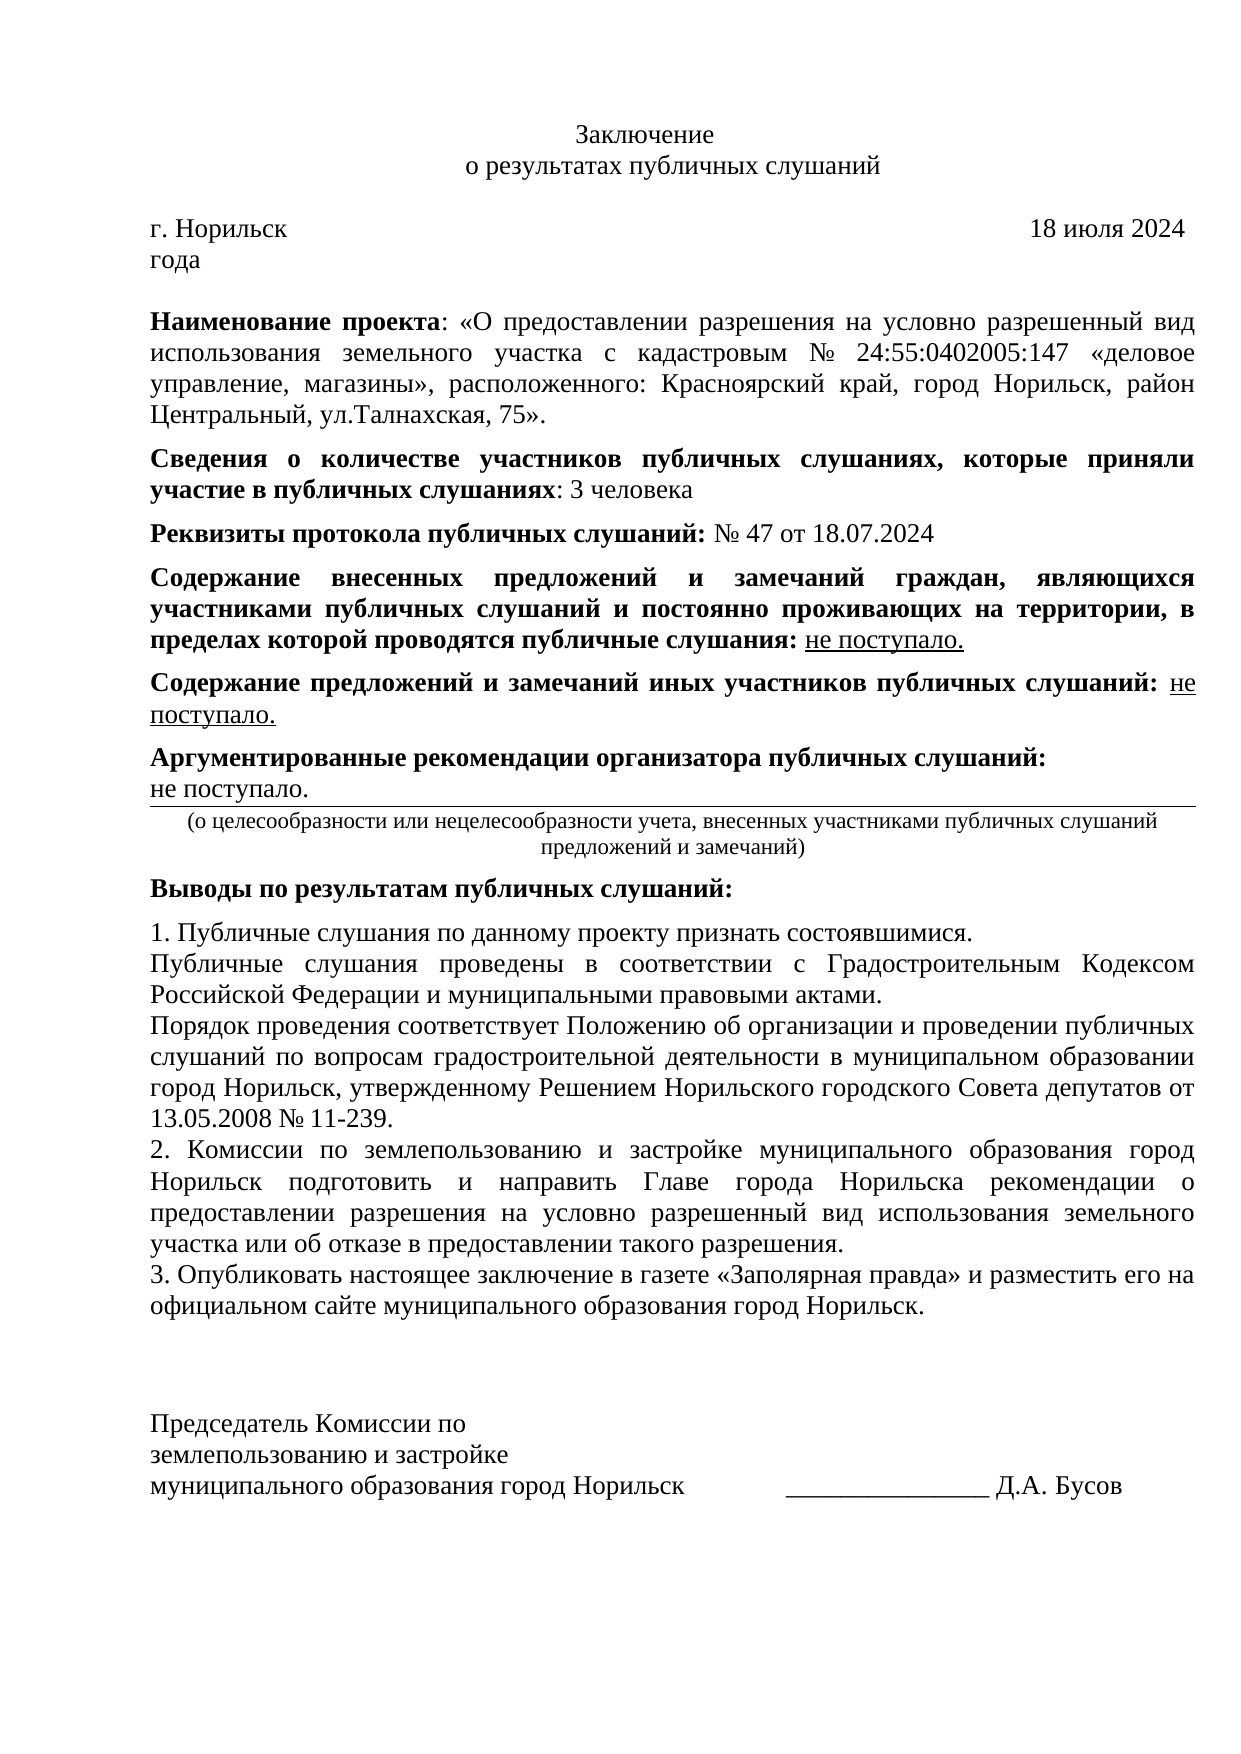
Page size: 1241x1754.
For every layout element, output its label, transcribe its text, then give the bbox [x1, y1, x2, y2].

text (о целесообразности или нецелесообразности учета, внесенных участниками публичных слушаний предложений и замечаний) [150, 807, 1196, 859]
text о результатах публичных слушаний [150, 149, 1196, 181]
text не поступало. [150, 772, 1196, 806]
text Председатель Комиссии по [150, 1407, 1196, 1438]
text г. Норильск 18 июля 2024 года [150, 212, 1196, 274]
text Содержание предложений и замечаний иных участников публичных слушаний: не поступало. [150, 667, 1196, 729]
text Порядок проведения соответствует Положению об организации и проведении публичных слушаний по вопросам градостроительной деятельности в муниципальном образовании город Норильск, утвержденному Решением Норильского городского Совета депутатов от 13.05.2008 № 11-239. [150, 1009, 1196, 1134]
text Публичные слушания проведены в соответствии с Градостроительным Кодексом Российской Федерации и муниципальными правовыми актами. [150, 947, 1196, 1009]
text землепользованию и застройке [150, 1438, 1196, 1469]
text муниципального образования город Норильск _______________ Д.А. Бусов [150, 1469, 1196, 1500]
text Наименование проекта: «О предоставлении разрешения на условно разрешенный вид использования земельного участка с кадастровым № 24:55:0402005:147 «деловое управление, магазины», расположенного: Красноярский край, город Норильск, район Центральный, ул.Талнахская, 75». [150, 305, 1196, 430]
text 2. Комиссии по землепользованию и застройке муниципального образования город Норильск подготовить и направить Главе города Норильска рекомендации о предоставлении разрешения на условно разрешенный вид использования земельного участка или об отказе в предоставлении такого разрешения. [150, 1134, 1196, 1258]
text 1. Публичные слушания по данному проекту признать состоявшимися. [150, 916, 1196, 947]
text Содержание внесенных предложений и замечаний граждан, являющихся участниками публичных слушаний и постоянно проживающих на территории, в пределах которой проводятся публичные слушания: не поступало. [150, 561, 1196, 654]
text Заключение [150, 118, 1139, 149]
text Сведения о количестве участников публичных слушаниях, которые приняли участие в публичных слушаниях: 3 человека [150, 442, 1196, 504]
text Выводы по результатам публичных слушаний: [150, 872, 1196, 903]
text Аргументированные рекомендации организатора публичных слушаний: [150, 741, 1196, 772]
text 3. Опубликовать настоящее заключение в газете «Заполярная правда» и разместить его на официальном сайте муниципального образования город Норильск. [150, 1258, 1196, 1321]
text Реквизиты протокола публичных слушаний: № 47 от 18.07.2024 [150, 517, 1196, 548]
